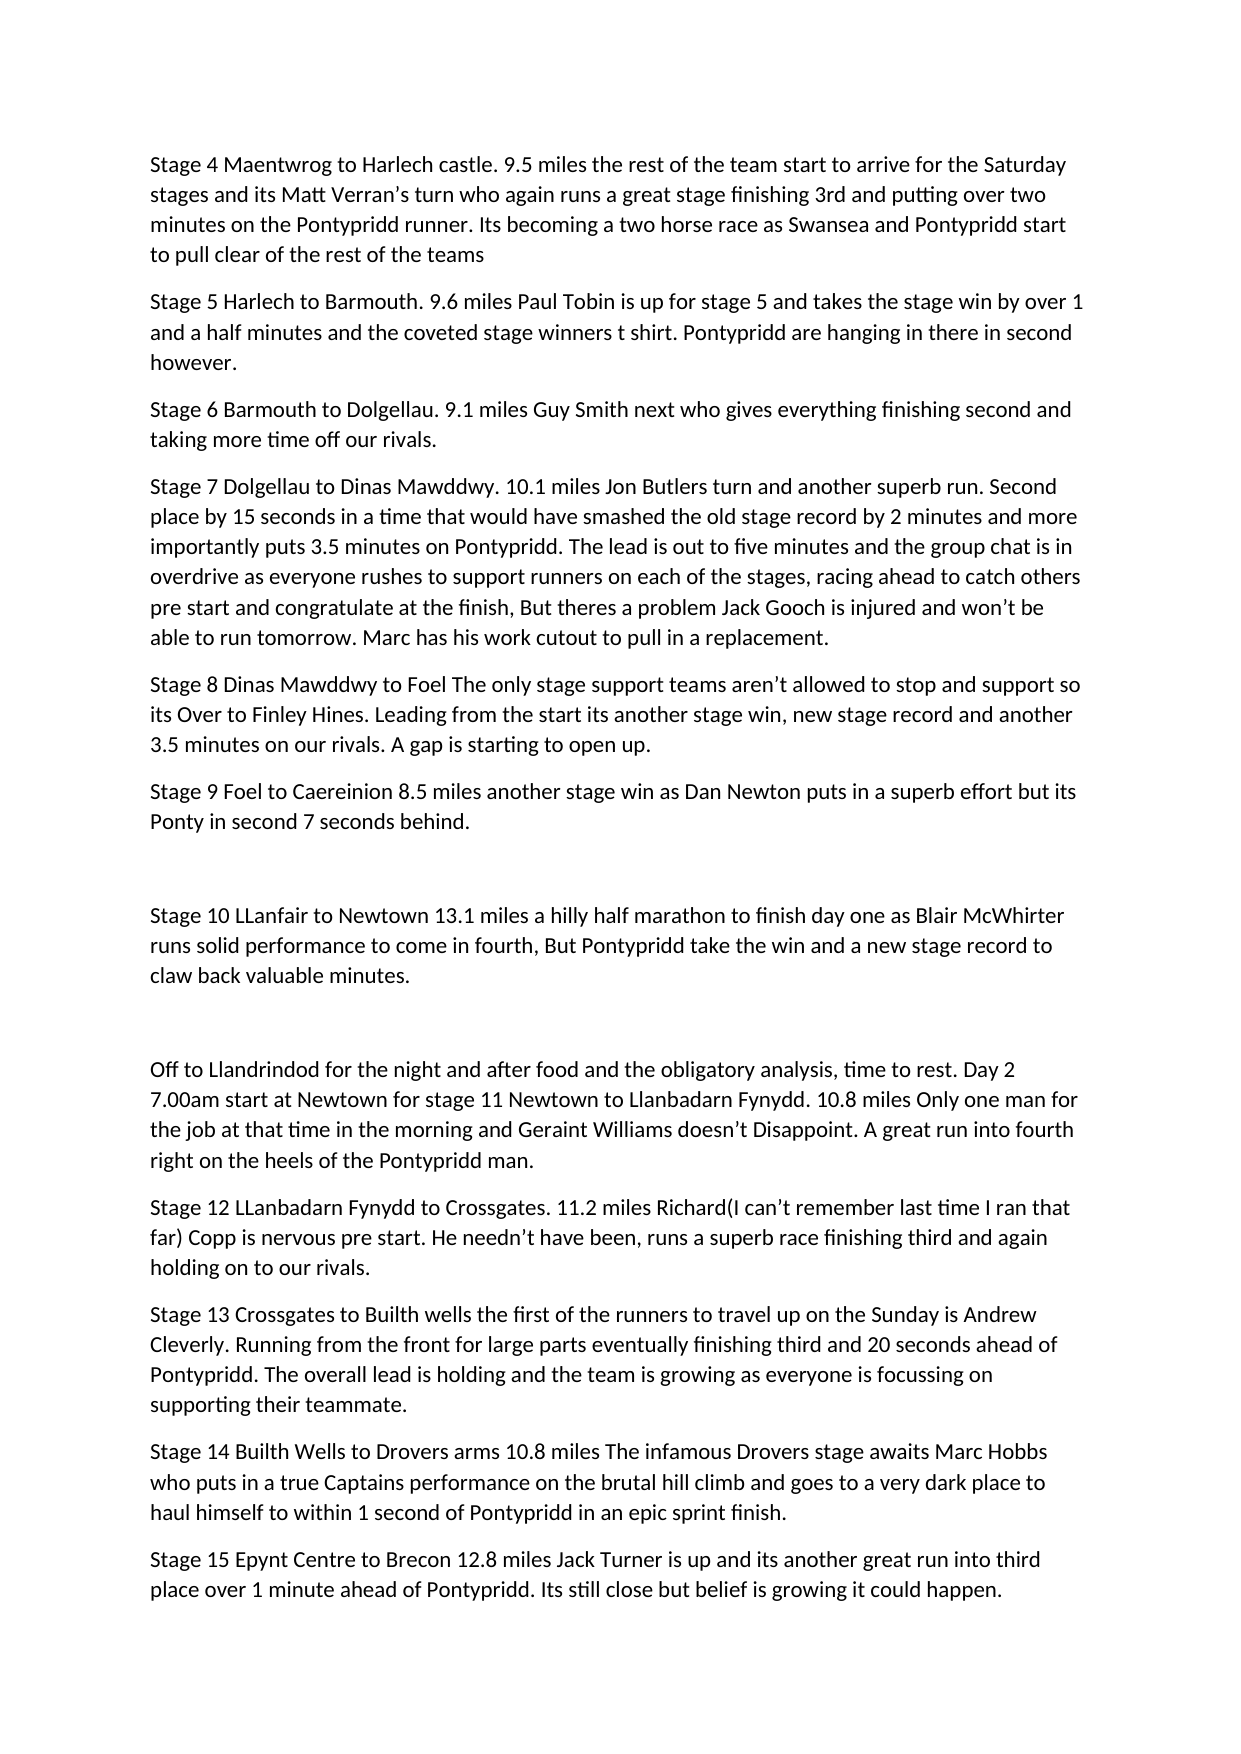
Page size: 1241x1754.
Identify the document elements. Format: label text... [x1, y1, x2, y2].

text Stage 9 Foel to Caereinion 8.5 miles another stage win as Dan Newton puts in a superb effort but its Ponty in second 7 seconds behind. [150, 777, 1090, 835]
text Stage 6 Barmouth to Dolgellau. 9.1 miles Guy Smith next who gives everything finishing second and taking more time off our rivals. [150, 395, 1090, 453]
text Stage 4 Maentwrog to Harlech castle. 9.5 miles the rest of the team start to arrive for the Saturday stages and its Matt Verran’s turn who again runs a great stage finishing 3rd and putting over two minutes on the Pontypridd runner. Its becoming a two horse race as Swansea and Pontypridd start to pull clear of the rest of the teams [150, 150, 1090, 269]
text Stage 14 Builth Wells to Drovers arms 10.8 miles The infamous Drovers stage awaits Marc Hobbs who puts in a true Captains performance on the brutal hill climb and goes to a very dark place to haul himself to within 1 second of Pontypridd in an epic sprint finish. [150, 1437, 1090, 1526]
text Stage 10 LLanfair to Newtown 13.1 miles a hilly half marathon to finish day one as Blair McWhirter runs solid performance to come in fourth, But Pontypridd take the win and a new stage record to claw back valuable minutes. [150, 901, 1090, 989]
text Stage 12 LLanbadarn Fynydd to Crossgates. 11.2 miles Richard(I can’t remember last time I ran that far) Copp is nervous pre start. He needn’t have been, runs a superb race finishing third and again holding on to our rivals. [150, 1193, 1090, 1281]
text Stage 5 Harlech to Barmouth. 9.6 miles Paul Tobin is up for stage 5 and takes the stage win by over 1 and a half minutes and the coveted stage winners t shirt. Pontypridd are hanging in there in second however. [150, 287, 1090, 376]
text Off to Llandrindod for the night and after food and the obligatory analysis, time to rest. Day 2 7.00am start at Newtown for stage 11 Newtown to Llanbadarn Fynydd. 10.8 miles Only one man for the job at that time in the morning and Geraint Williams doesn’t Disappoint. A great run into fourth right on the heels of the Pontypridd man. [150, 1055, 1090, 1174]
text Stage 15 Epynt Centre to Brecon 12.8 miles Jack Turner is up and its another great run into third place over 1 minute ahead of Pontypridd. Its still close but belief is growing it could happen. [150, 1545, 1090, 1603]
text Stage 8 Dinas Mawddwy to Foel The only stage support teams aren’t allowed to stop and support so its Over to Finley Hines. Leading from the start its another stage win, new stage record and another 3.5 minutes on our rivals. A gap is starting to open up. [150, 670, 1090, 758]
text Stage 13 Crossgates to Builth wells the first of the runners to travel up on the Sunday is Andrew Cleverly. Running from the front for large parts eventually finishing third and 20 seconds ahead of Pontypridd. The overall lead is holding and the team is growing as everyone is focussing on supporting their teammate. [150, 1300, 1090, 1419]
text Stage 7 Dolgellau to Dinas Mawddwy. 10.1 miles Jon Butlers turn and another superb run. Second place by 15 seconds in a time that would have smashed the old stage record by 2 minutes and more importantly puts 3.5 minutes on Pontypridd. The lead is out to five minutes and the group chat is in overdrive as everyone rushes to support runners on each of the stages, racing ahead to catch others pre start and congratulate at the finish, But theres a problem Jack Gooch is injured and won’t be able to run tomorrow. Marc has his work cutout to pull in a replacement. [150, 472, 1090, 651]
